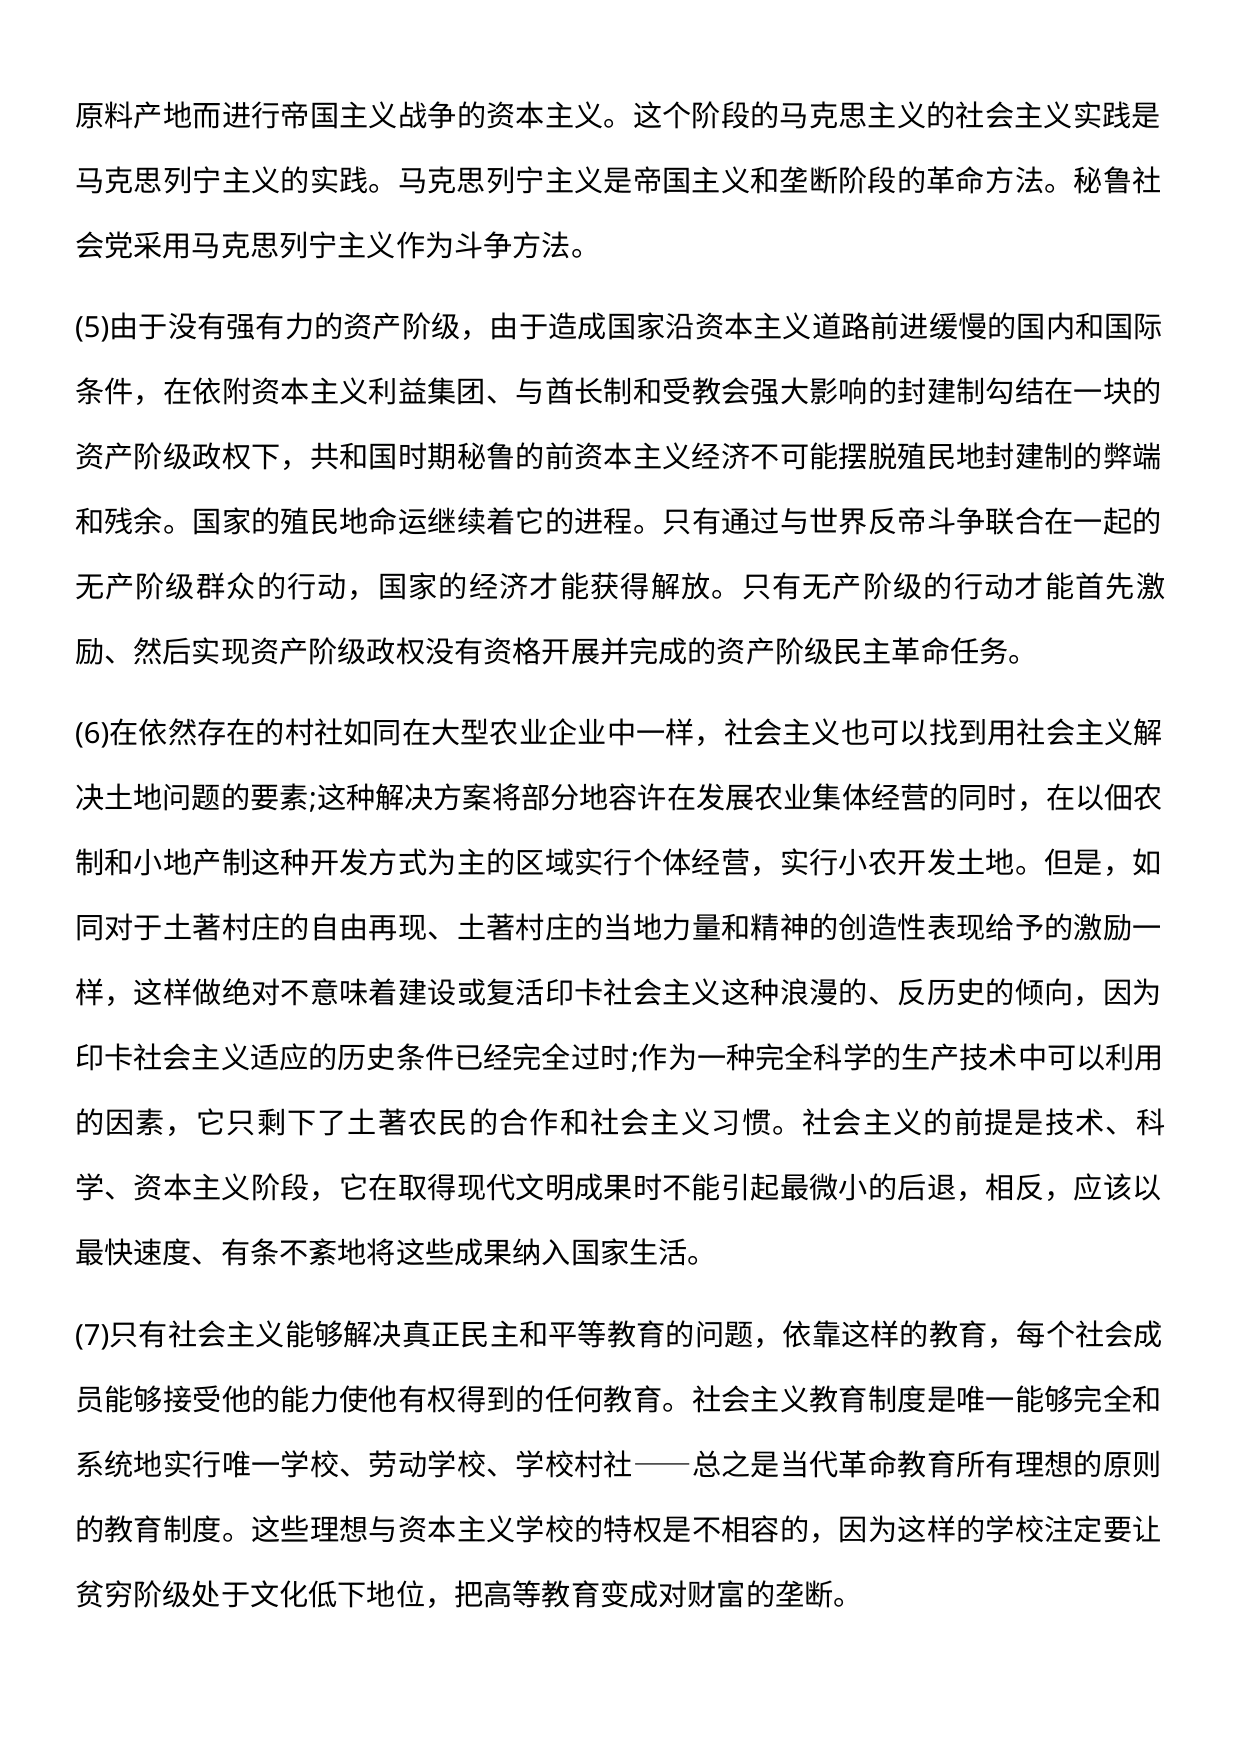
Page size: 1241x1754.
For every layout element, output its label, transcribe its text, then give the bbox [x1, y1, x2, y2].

text (6)在依然存在的村社如同在大型农业企业中一样，社会主义也可以找到用社会主义解决土地问题的要素;这种解决方案将部分地容许在发展农业集体经营的同时，在以佃农制和小地产制这种开发方式为主的区域实行个体经营，实行小农开发土地。但是，如同对于土著村庄的自由再现、土著村庄的当地力量和精神的创造性表现给予的激励一样，这样做绝对不意味着建设或复活印卡社会主义这种浪漫的、反历史的倾向，因为印卡社会主义适应的历史条件已经完全过时;作为一种完全科学的生产技术中可以利用的因素，它只剩下了土著农民的合作和社会主义习惯。社会主义的前提是技术、科学、资本主义阶段，它在取得现代文明成果时不能引起最微小的后退，相反，应该以最快速度、有条不紊地将这些成果纳入国家生活。 [75, 698, 1165, 1283]
text (7)只有社会主义能够解决真正民主和平等教育的问题，依靠这样的教育，每个社会成员能够接受他的能力使他有权得到的任何教育。社会主义教育制度是唯一能够完全和系统地实行唯一学校、劳动学校、学校村社——总之是当代革命教育所有理想的原则的教育制度。这些理想与资本主义学校的特权是不相容的，因为这样的学校注定要让贫穷阶级处于文化低下地位，把高等教育变成对财富的垄断。 [75, 1300, 1165, 1625]
text (5)由于没有强有力的资产阶级，由于造成国家沿资本主义道路前进缓慢的国内和国际条件，在依附资本主义利益集团、与酋长制和受教会强大影响的封建制勾结在一块的资产阶级政权下，共和国时期秘鲁的前资本主义经济不可能摆脱殖民地封建制的弊端和残余。国家的殖民地命运继续着它的进程。只有通过与世界反帝斗争联合在一起的无产阶级群众的行动，国家的经济才能获得解放。只有无产阶级的行动才能首先激励、然后实现资产阶级政权没有资格开展并完成的资产阶级民主革命任务。 [75, 292, 1165, 682]
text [75, 81, 1165, 276]
